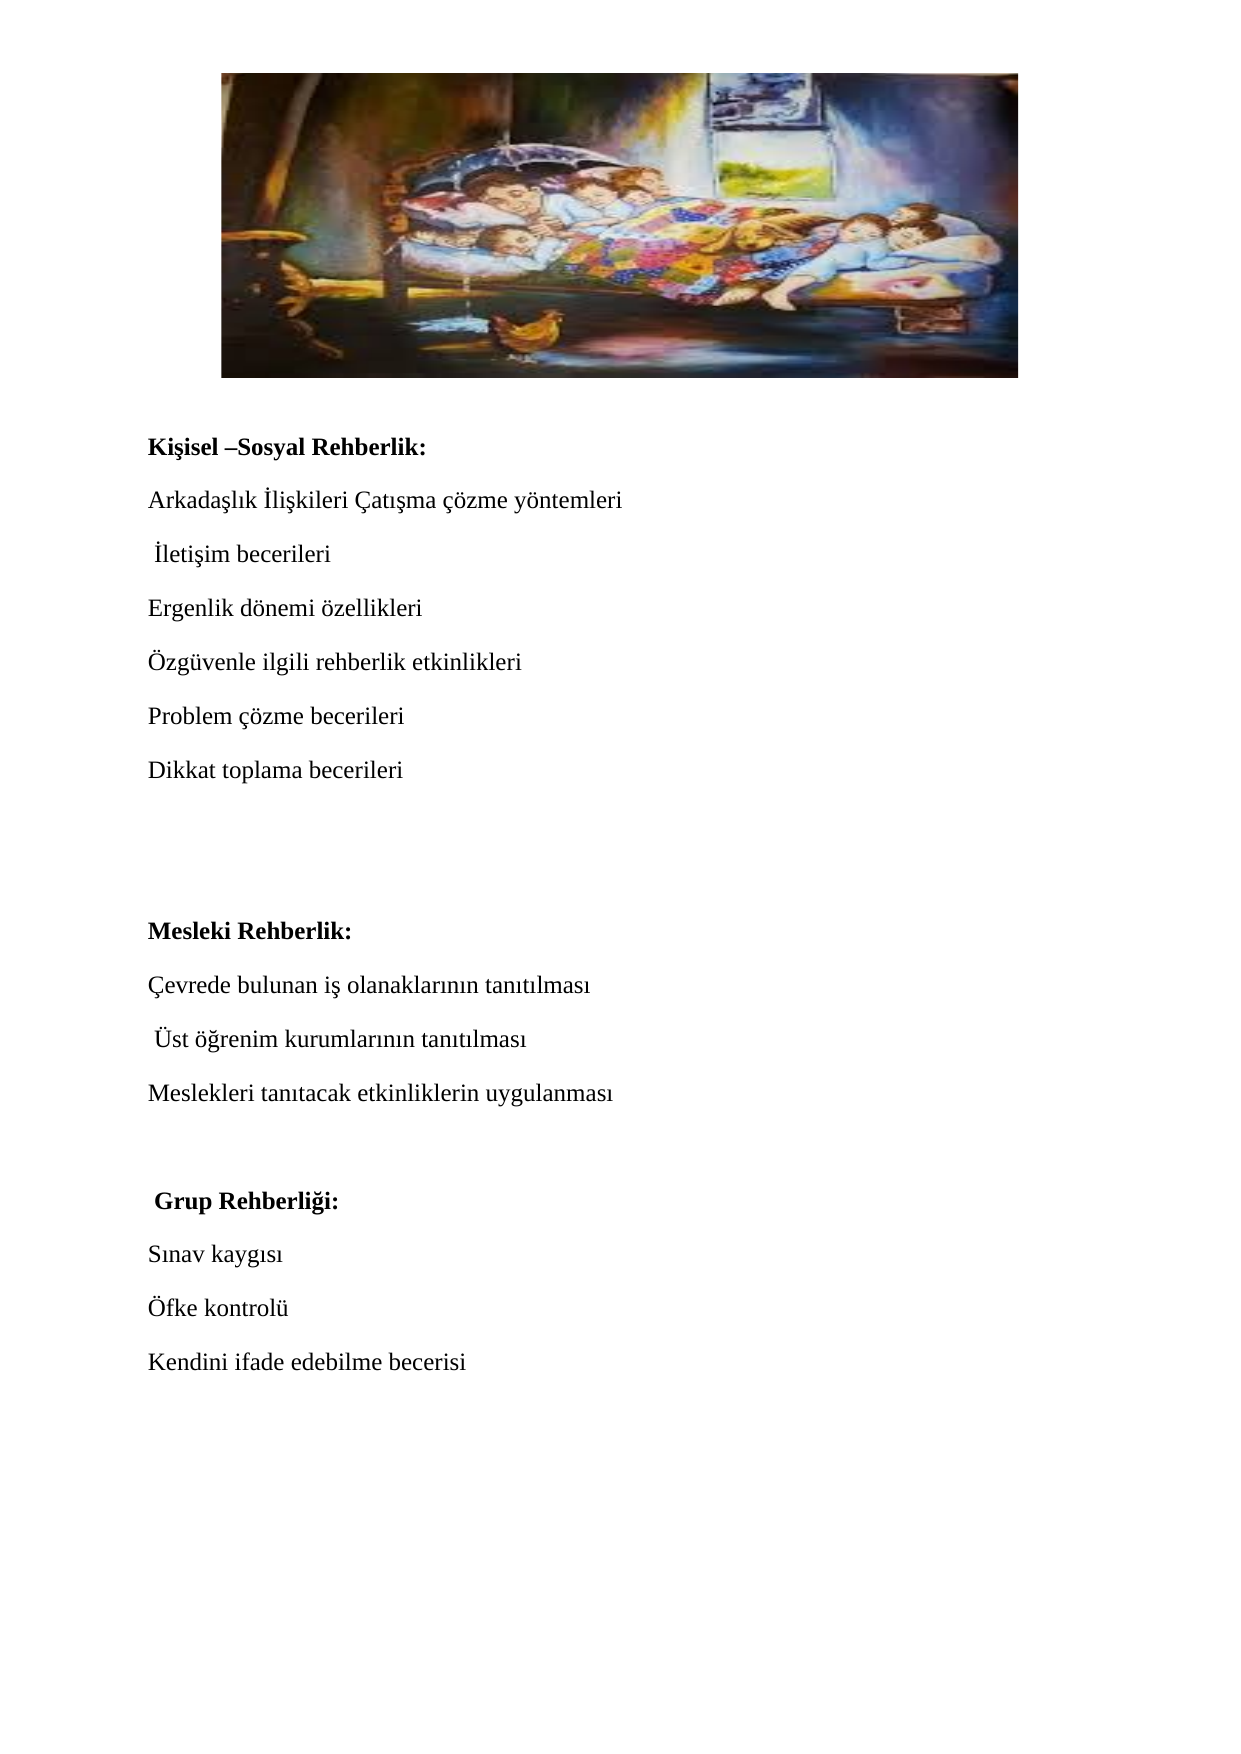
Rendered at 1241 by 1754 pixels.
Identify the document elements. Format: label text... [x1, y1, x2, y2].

text Kendini ifade edebilme becerisi [148, 1347, 1093, 1376]
text Kişisel –Sosyal Rehberlik: [148, 432, 1093, 461]
text Ergenlik dönemi özellikleri [148, 593, 1093, 622]
picture [221, 73, 1019, 378]
text Grup Rehberliği: [148, 1186, 1093, 1214]
text İletişim becerileri [148, 539, 1093, 568]
text Sınav kaygısı [148, 1239, 1093, 1268]
text Arkadaşlık İlişkileri Çatışma çözme yöntemleri [148, 486, 1093, 514]
text Mesleki Rehberlik: [148, 916, 1093, 945]
text Problem çözme becerileri [148, 701, 1093, 730]
text Öfke kontrolü [148, 1293, 1093, 1322]
text Dikkat toplama becerileri [148, 755, 1093, 784]
text Üst öğrenim kurumlarının tanıtılması [148, 1024, 1093, 1053]
text Özgüvenle ilgili rehberlik etkinlikleri [148, 647, 1093, 676]
text Çevrede bulunan iş olanaklarının tanıtılması [148, 970, 1093, 999]
text Meslekleri tanıtacak etkinliklerin uygulanması [148, 1078, 1093, 1107]
